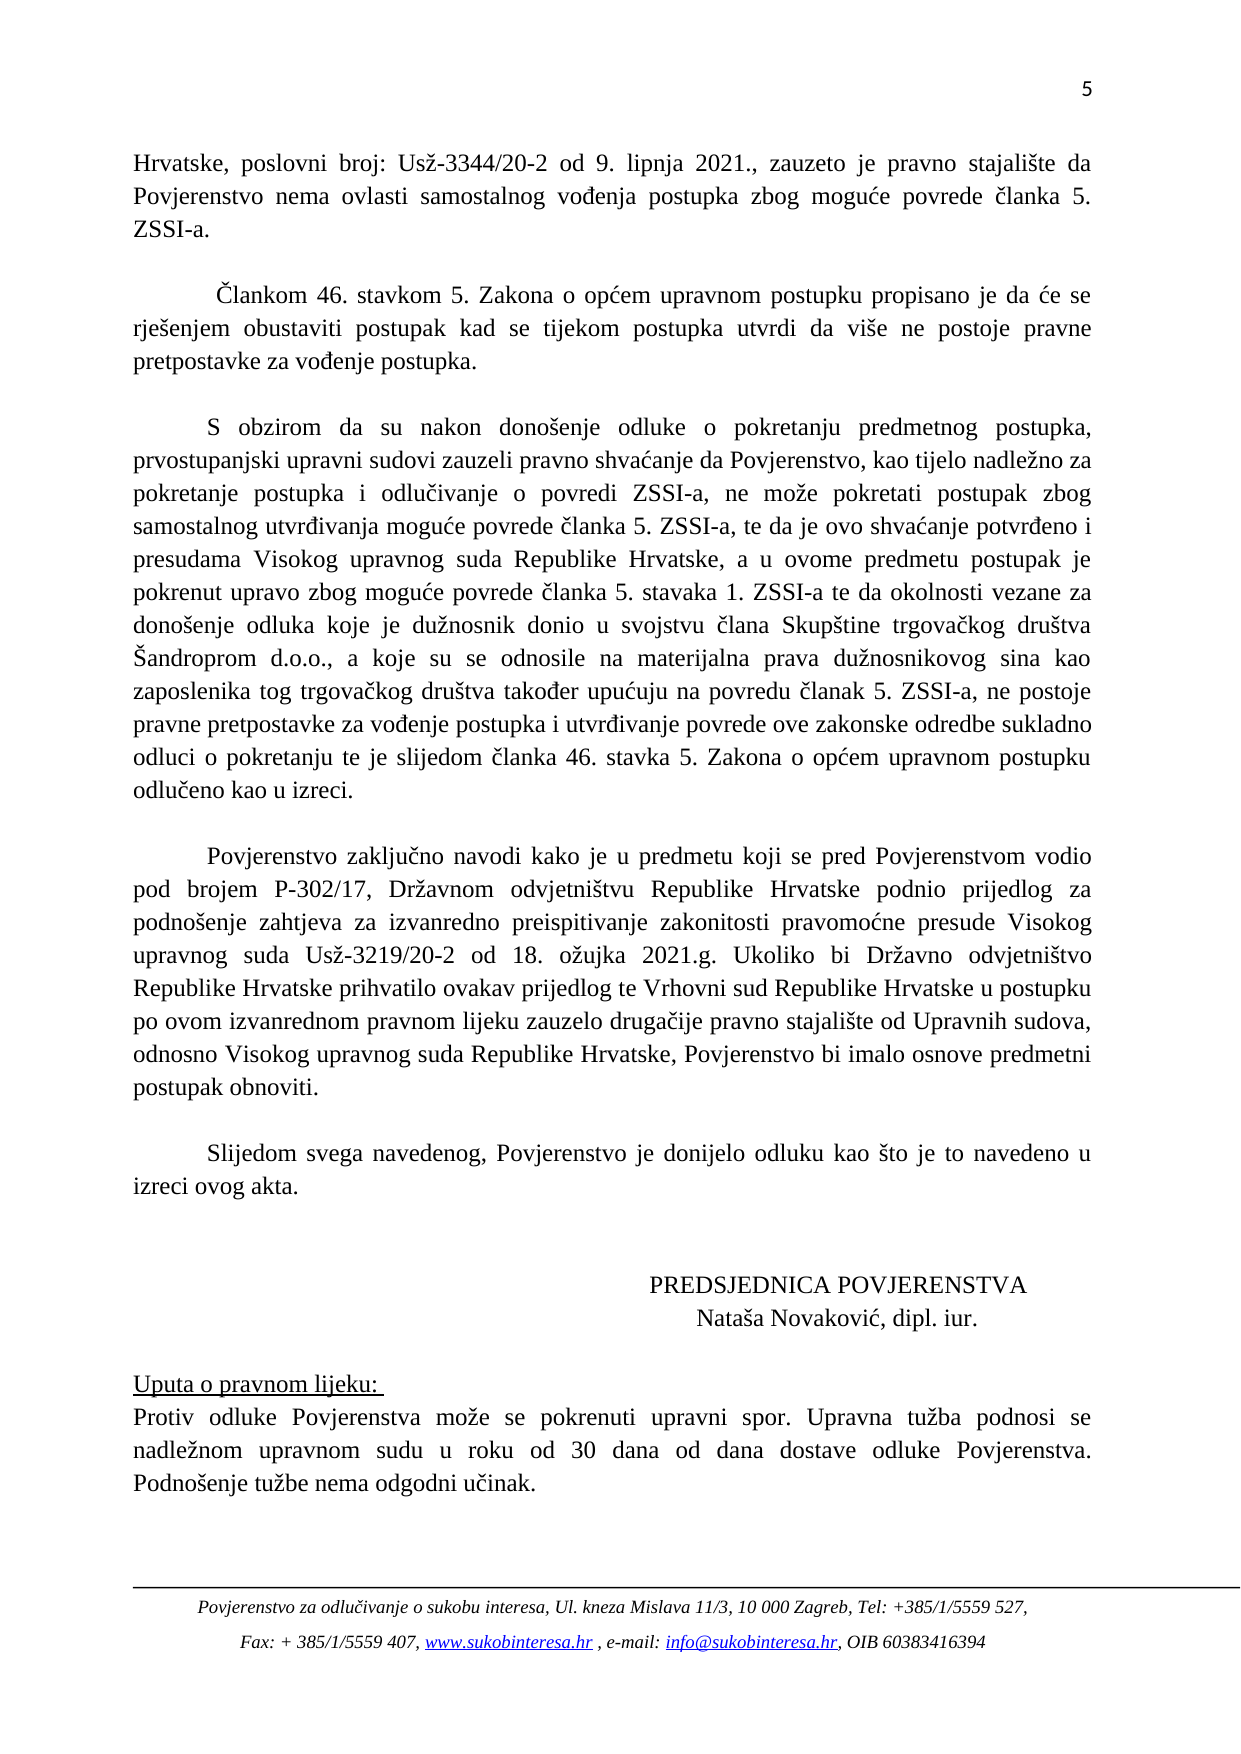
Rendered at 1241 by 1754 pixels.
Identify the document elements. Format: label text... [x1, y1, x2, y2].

text Povjerenstvo zaključno navodi kako je u predmetu koji se pred Povjerenstvom vodio pod brojem P-302/17, Državnom odvjetništvu Republike Hrvatske podnio prijedlog za podnošenje zahtjeva za izvanredno preispitivanje zakonitosti pravomoćne presude Visokog upravnog suda Usž-3219/20-2 od 18. ožujka 2021.g. Ukoliko bi Državno odvjetništvo Republike Hrvatske prihvatilo ovakav prijedlog te Vrhovni sud Republike Hrvatske u postupku po ovom izvanrednom pravnom lijeku zauzelo drugačije pravno stajalište od Upravnih sudova, odnosno Visokog upravnog suda Republike Hrvatske, Povjerenstvo bi imalo osnove predmetni postupak obnoviti. [133, 841, 1092, 1101]
text Slijedom svega navedenog, Povjerenstvo je donijelo odluku kao što je to navedeno u izreci ovog akta. [133, 1138, 1092, 1200]
text Člankom 46. stavkom 5. Zakona o općem upravnom postupku propisano je da će se rješenjem obustaviti postupak kad se tijekom postupka utvrdi da više ne postoje pravne pretpostavke za vođenje postupka. [133, 280, 1092, 374]
text S obzirom da su nakon donošenje odluke o pokretanju predmetnog postupka, prvostupanjski upravni sudovi zauzeli pravno shvaćanje da Povjerenstvo, kao tijelo nadležno za pokretanje postupka i odlučivanje o povredi ZSSI-a, ne može pokretati postupak zbog samostalnog utvrđivanja moguće povrede članka 5. ZSSI-a, te da je ovo shvaćanje potvrđeno i presudama Visokog upravnog suda Republike Hrvatske, a u ovome predmetu postupak je pokrenut upravo zbog moguće povrede članka 5. stavaka 1. ZSSI-a te da okolnosti vezane za donošenje odluka koje je dužnosnik donio u svojstvu člana Skupštine trgovačkog društva Šandroprom d.o.o., a koje su se odnosile na materijalna prava dužnosnikovog sina kao zaposlenika tog trgovačkog društva također upućuju na povredu članak 5. ZSSI-a, ne postoje pravne pretpostavke za vođenje postupka i utvrđivanje povrede ove zakonske odredbe sukladno odluci o pokretanju te je slijedom članka 46. stavka 5. Zakona o općem upravnom postupku odlučeno kao u izreci. [133, 412, 1092, 804]
text Uputa o pravnom lijeku: [133, 1369, 1092, 1398]
text PREDSJEDNICA POVJERENSTVA [649, 1270, 1092, 1299]
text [133, 148, 1092, 242]
text Protiv odluke Povjerenstva može se pokrenuti upravni spor. Upravna tužba podnosi se nadležnom upravnom sudu u roku od 30 dana od dana dostave odluke Povjerenstva. Podnošenje tužbe nema odgodni učinak. [133, 1402, 1092, 1497]
text Nataša Novaković, dipl. iur. [649, 1303, 1092, 1332]
